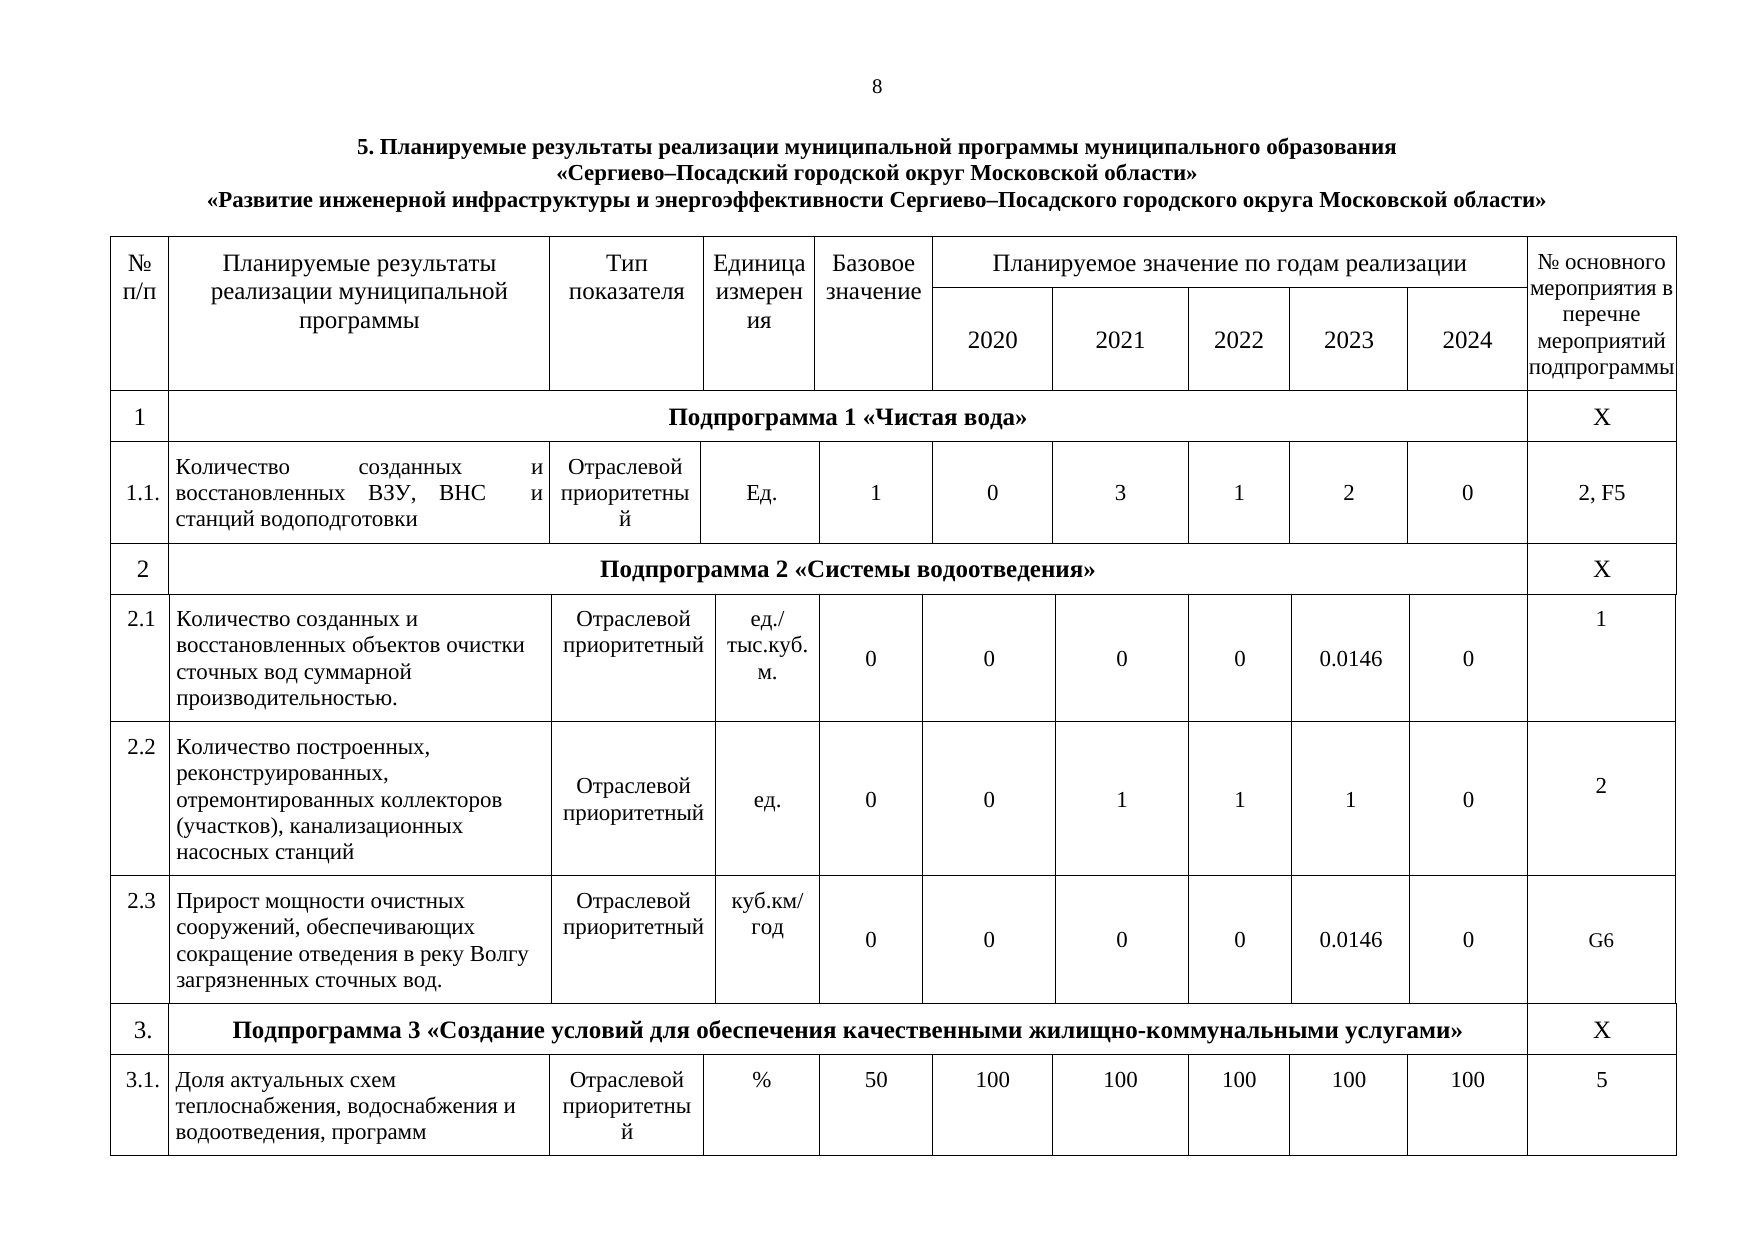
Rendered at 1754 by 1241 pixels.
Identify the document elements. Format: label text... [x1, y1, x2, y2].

table_cell G6 [1528, 876, 1675, 1003]
table_cell 3. [111, 1004, 168, 1054]
table_cell 2 [1528, 722, 1675, 875]
table_cell ед./тыс.куб.м. [716, 595, 819, 721]
table_cell 1 [820, 442, 932, 542]
table_cell 0 [1410, 722, 1527, 875]
table_cell Подпрограмма 2 «Системы водоотведения» [169, 544, 1527, 593]
table_cell Отраслевой приоритетный [552, 595, 715, 721]
table_header Базовое значение [815, 237, 932, 390]
table_cell 2.2 [111, 722, 169, 875]
table_cell 0 [1189, 595, 1291, 721]
table_cell 0 [1408, 442, 1527, 542]
table_cell 2020 [933, 288, 1052, 390]
table_header № п/п [111, 237, 168, 390]
table_cell Отраслевой приоритетный [552, 722, 715, 875]
table_cell 0 [1410, 595, 1527, 721]
table_cell 0 [820, 722, 922, 875]
table_cell 3 [1053, 442, 1188, 542]
table_cell 0 [1056, 595, 1188, 721]
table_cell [550, 1055, 703, 1155]
text «Развитие инженерной инфраструктуры и энергоэффективности Сергиево–Посадского городского округа Московской области» [118, 186, 1636, 212]
table_cell 100 [1290, 1055, 1407, 1155]
table_cell 3.1. [111, 1055, 168, 1155]
table_cell % [704, 1055, 819, 1155]
text 5. Планируемые результаты реализации муниципальной программы муниципального образования [118, 133, 1636, 159]
table_cell 1.1. [111, 442, 168, 542]
table_cell 2.3 [111, 876, 169, 1003]
table_cell куб.км/год [716, 876, 819, 1003]
table_cell 1 [1189, 442, 1289, 542]
table_cell 0 [923, 876, 1055, 1003]
table_cell 2023 [1290, 288, 1407, 390]
table_cell Х [1528, 1004, 1676, 1054]
table_cell Х [1528, 544, 1676, 593]
table_cell 2.1 [111, 595, 169, 721]
table_cell 0 [1056, 876, 1188, 1003]
table_cell 2021 [1053, 288, 1188, 390]
table_header Планируемые результаты реализации муниципальной программы [169, 237, 549, 390]
table_cell 2, F5 [1528, 442, 1676, 542]
table_cell 2022 [1189, 288, 1289, 390]
table_cell 50 [820, 1055, 932, 1155]
table_cell 100 [1189, 1055, 1289, 1155]
table_cell 100 [1053, 1055, 1188, 1155]
table_cell 2 [111, 544, 168, 593]
table_cell Прирост мощности очистных сооружений, обеспечивающих сокращение отведения в реку Волгу загрязненных сточных вод. [170, 876, 551, 1003]
table_cell Количество созданных и восстановленных ВЗУ, ВНС и станций водоподготовки [169, 442, 549, 542]
table_cell 1 [111, 391, 168, 441]
table_cell Подпрограмма 3 «Создание условий для обеспечения качественными жилищно-коммунальными услугами» [169, 1004, 1527, 1054]
table_cell 0 [820, 876, 922, 1003]
table_cell 0 [923, 595, 1055, 721]
table_cell 0.0146 [1292, 876, 1409, 1003]
table_cell 1 [1292, 722, 1409, 875]
table_cell 5 [1528, 1055, 1676, 1155]
table_cell 100 [1408, 1055, 1527, 1155]
table_cell 2024 [1408, 288, 1527, 390]
table_header Планируемое значение по годам реализации [933, 237, 1527, 287]
table_cell 0 [1410, 876, 1527, 1003]
table_cell 0 [820, 595, 922, 721]
table_cell Количество построенных, реконструированных, отремонтированных коллекторов (участков), канализационных насосных станций [170, 722, 551, 875]
table_header Единица измерения [704, 237, 814, 390]
table_cell Отраслевой приоритетный [550, 442, 700, 542]
table_cell ед. [716, 722, 819, 875]
table_cell Количество созданных и восстановленных объектов очистки сточных вод суммарной производительностью. [170, 595, 551, 721]
text «Сергиево–Посадский городской округ Московской области» [118, 159, 1636, 186]
table_cell 0.0146 [1292, 595, 1409, 721]
table_cell Отраслевой приоритетный [552, 876, 715, 1003]
table_cell 0 [933, 442, 1052, 542]
table_cell 1 [1056, 722, 1188, 875]
table_cell 100 [933, 1055, 1052, 1155]
table_cell 1 [1189, 722, 1291, 875]
table_cell Подпрограмма 1 «Чистая вода» [169, 391, 1527, 441]
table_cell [169, 1055, 549, 1155]
table_cell 1 [1528, 595, 1675, 721]
table_cell Ед. [701, 442, 819, 542]
table_cell 0 [1189, 876, 1291, 1003]
table_header № основного мероприятия в перечне мероприятий подпрограммы [1528, 237, 1676, 390]
table_cell Х [1528, 391, 1676, 441]
table_cell 2 [1290, 442, 1407, 542]
table_header Тип показателя [550, 237, 703, 390]
table_cell 0 [923, 722, 1055, 875]
